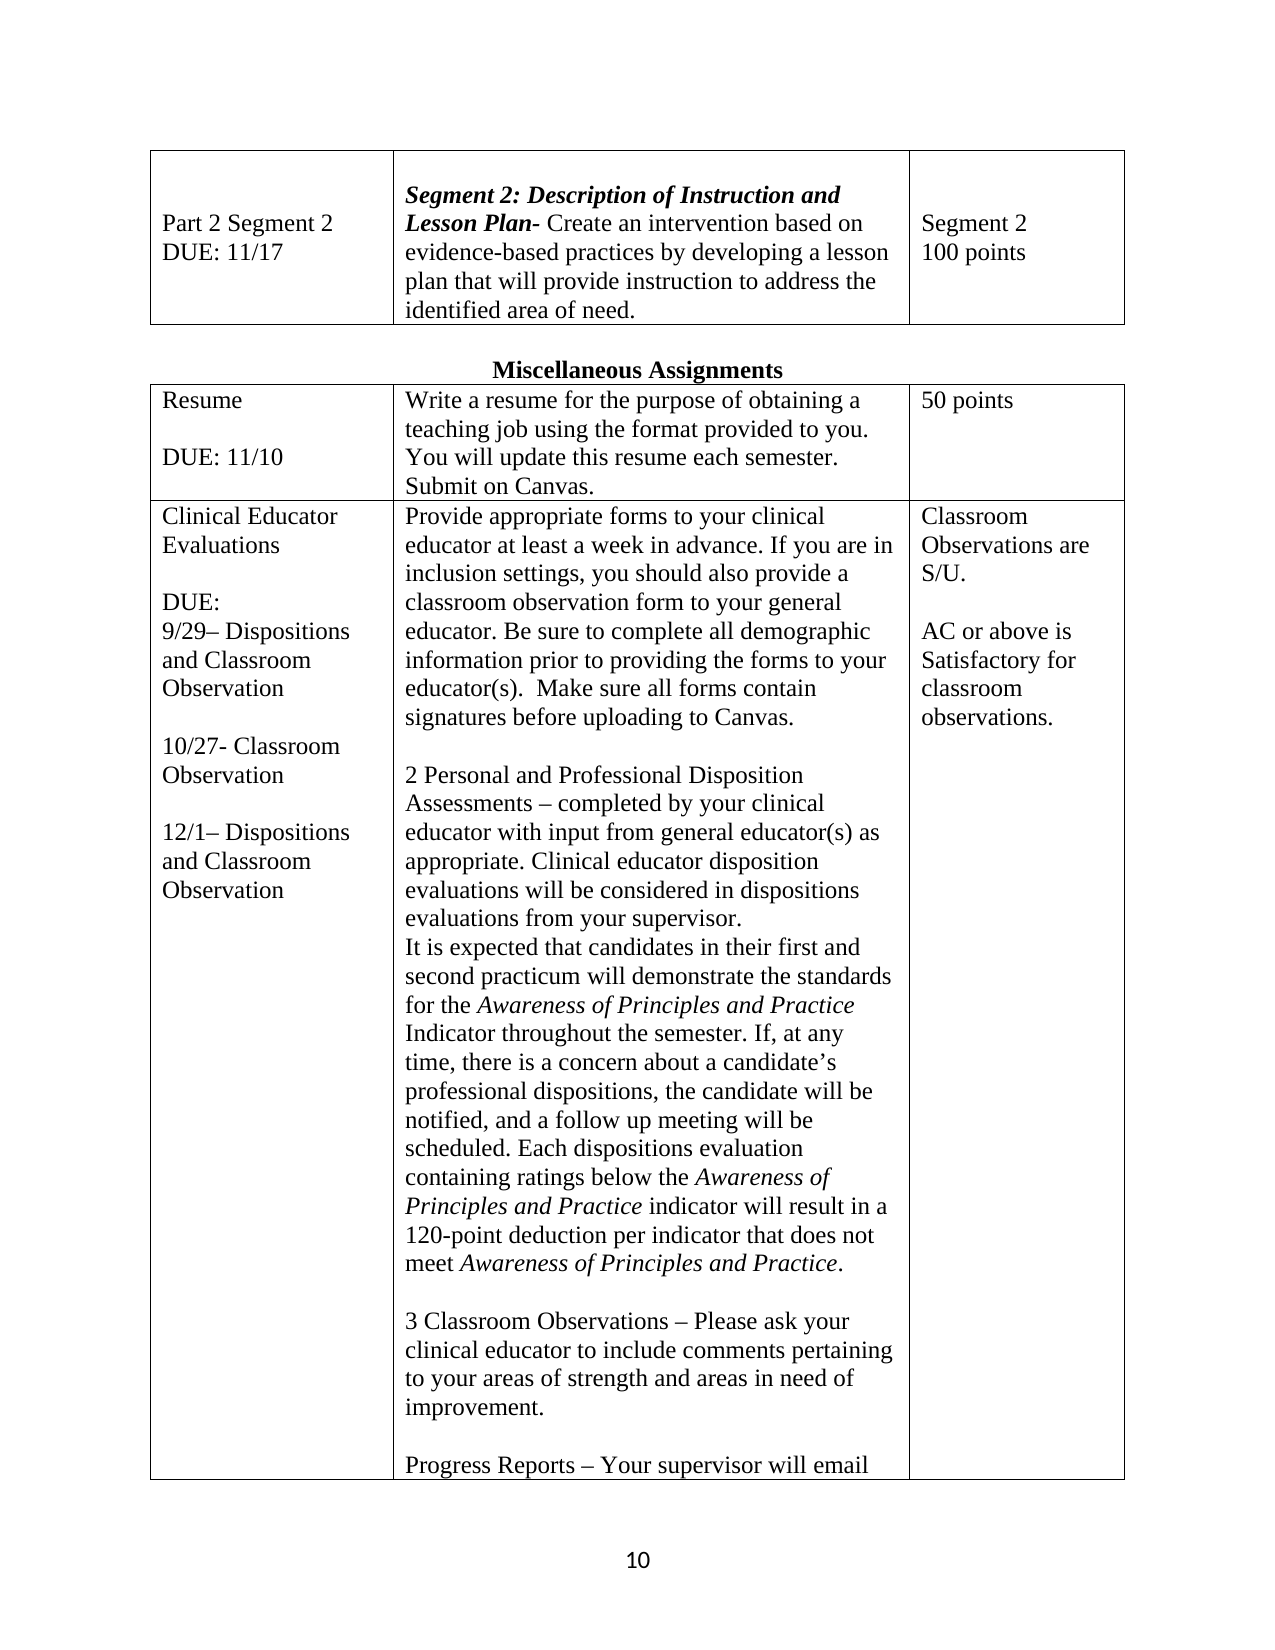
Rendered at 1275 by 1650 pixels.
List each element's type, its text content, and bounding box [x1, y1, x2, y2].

table_header Write a resume for the purpose of obtaining a teaching job using the format provided to you. You will update this resume each semester. Submit on Canvas. [394, 385, 909, 500]
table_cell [394, 501, 909, 1478]
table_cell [151, 501, 393, 1478]
table_header 50 points [910, 385, 1124, 500]
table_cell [910, 151, 1124, 323]
text Miscellaneous Assignments [150, 355, 1125, 384]
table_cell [910, 501, 1124, 1478]
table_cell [394, 151, 909, 323]
table_header Resume DUE: 11/10 [151, 385, 393, 500]
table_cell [151, 151, 393, 323]
